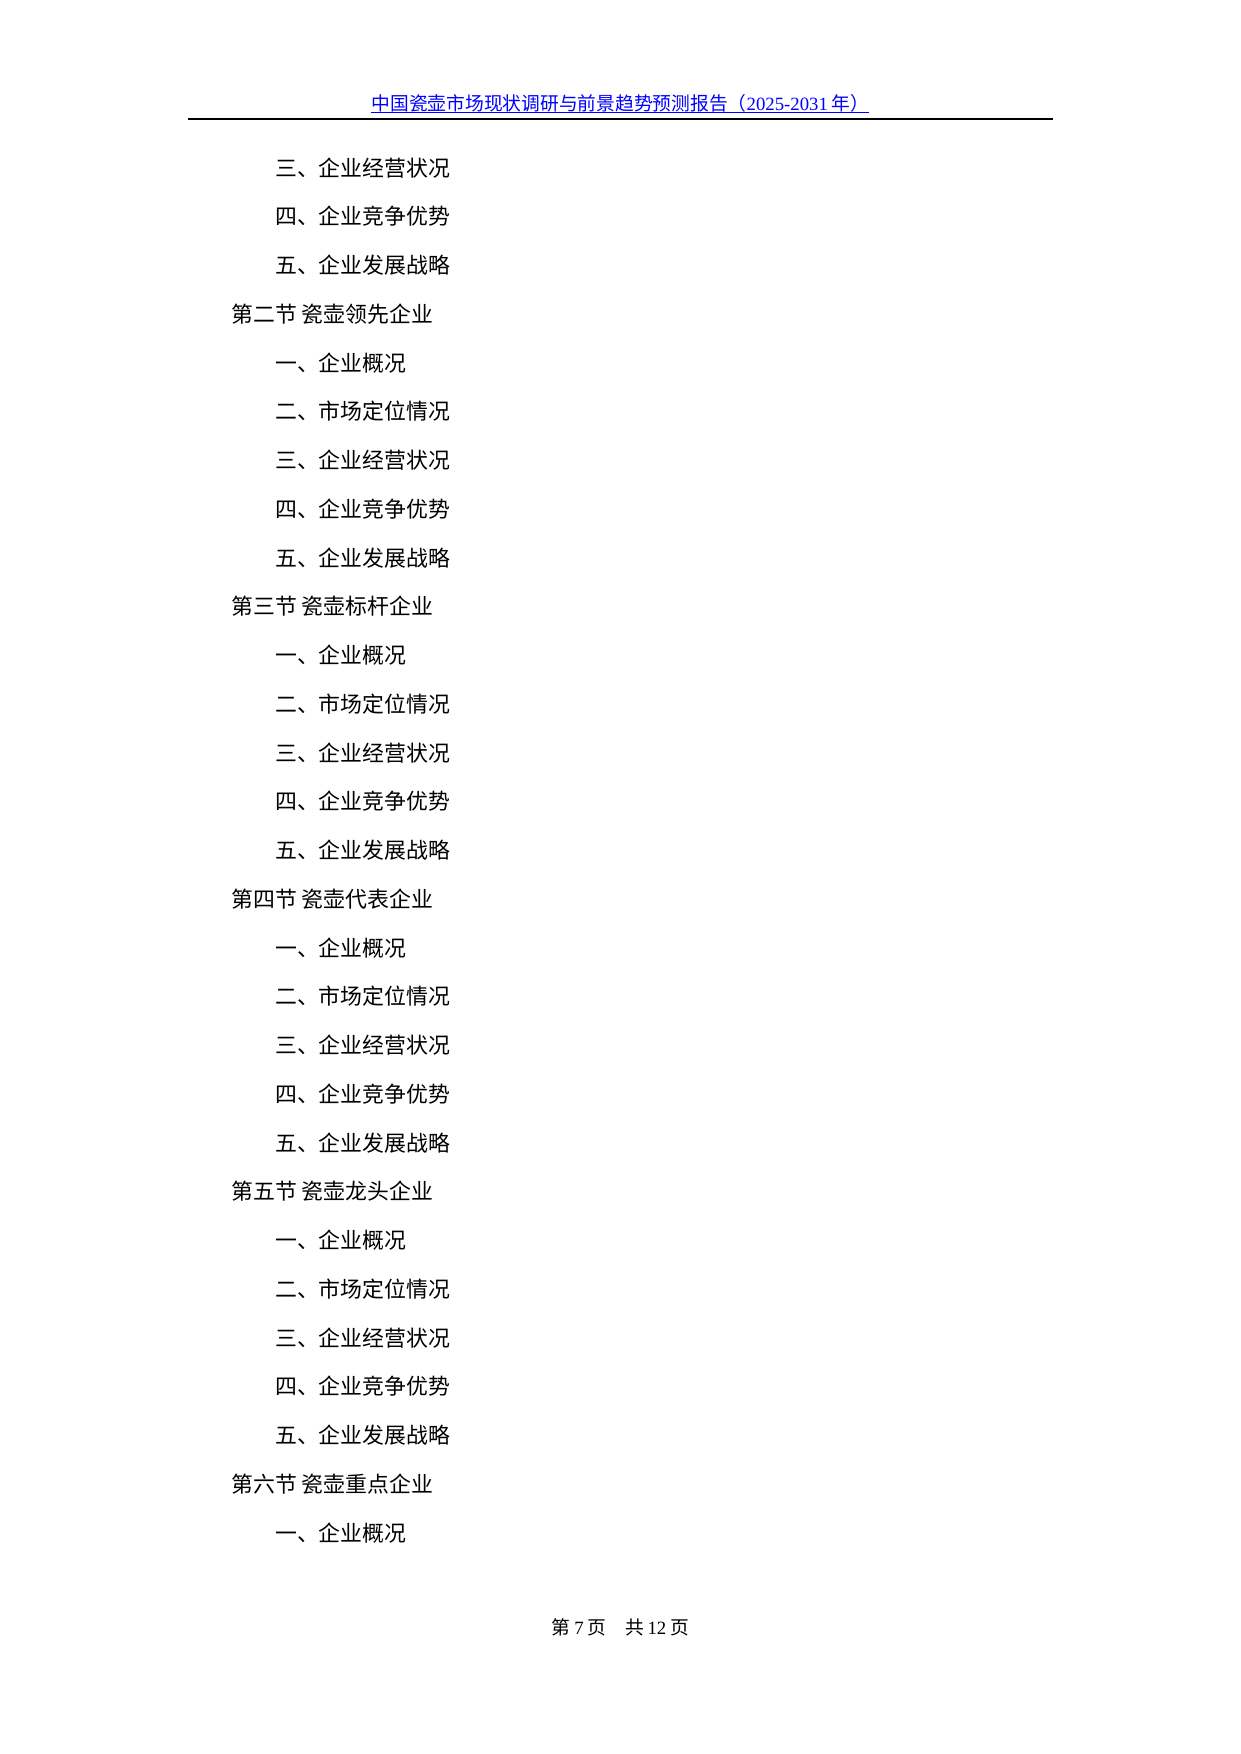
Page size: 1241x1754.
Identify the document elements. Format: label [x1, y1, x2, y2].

text [187, 150, 1053, 1548]
